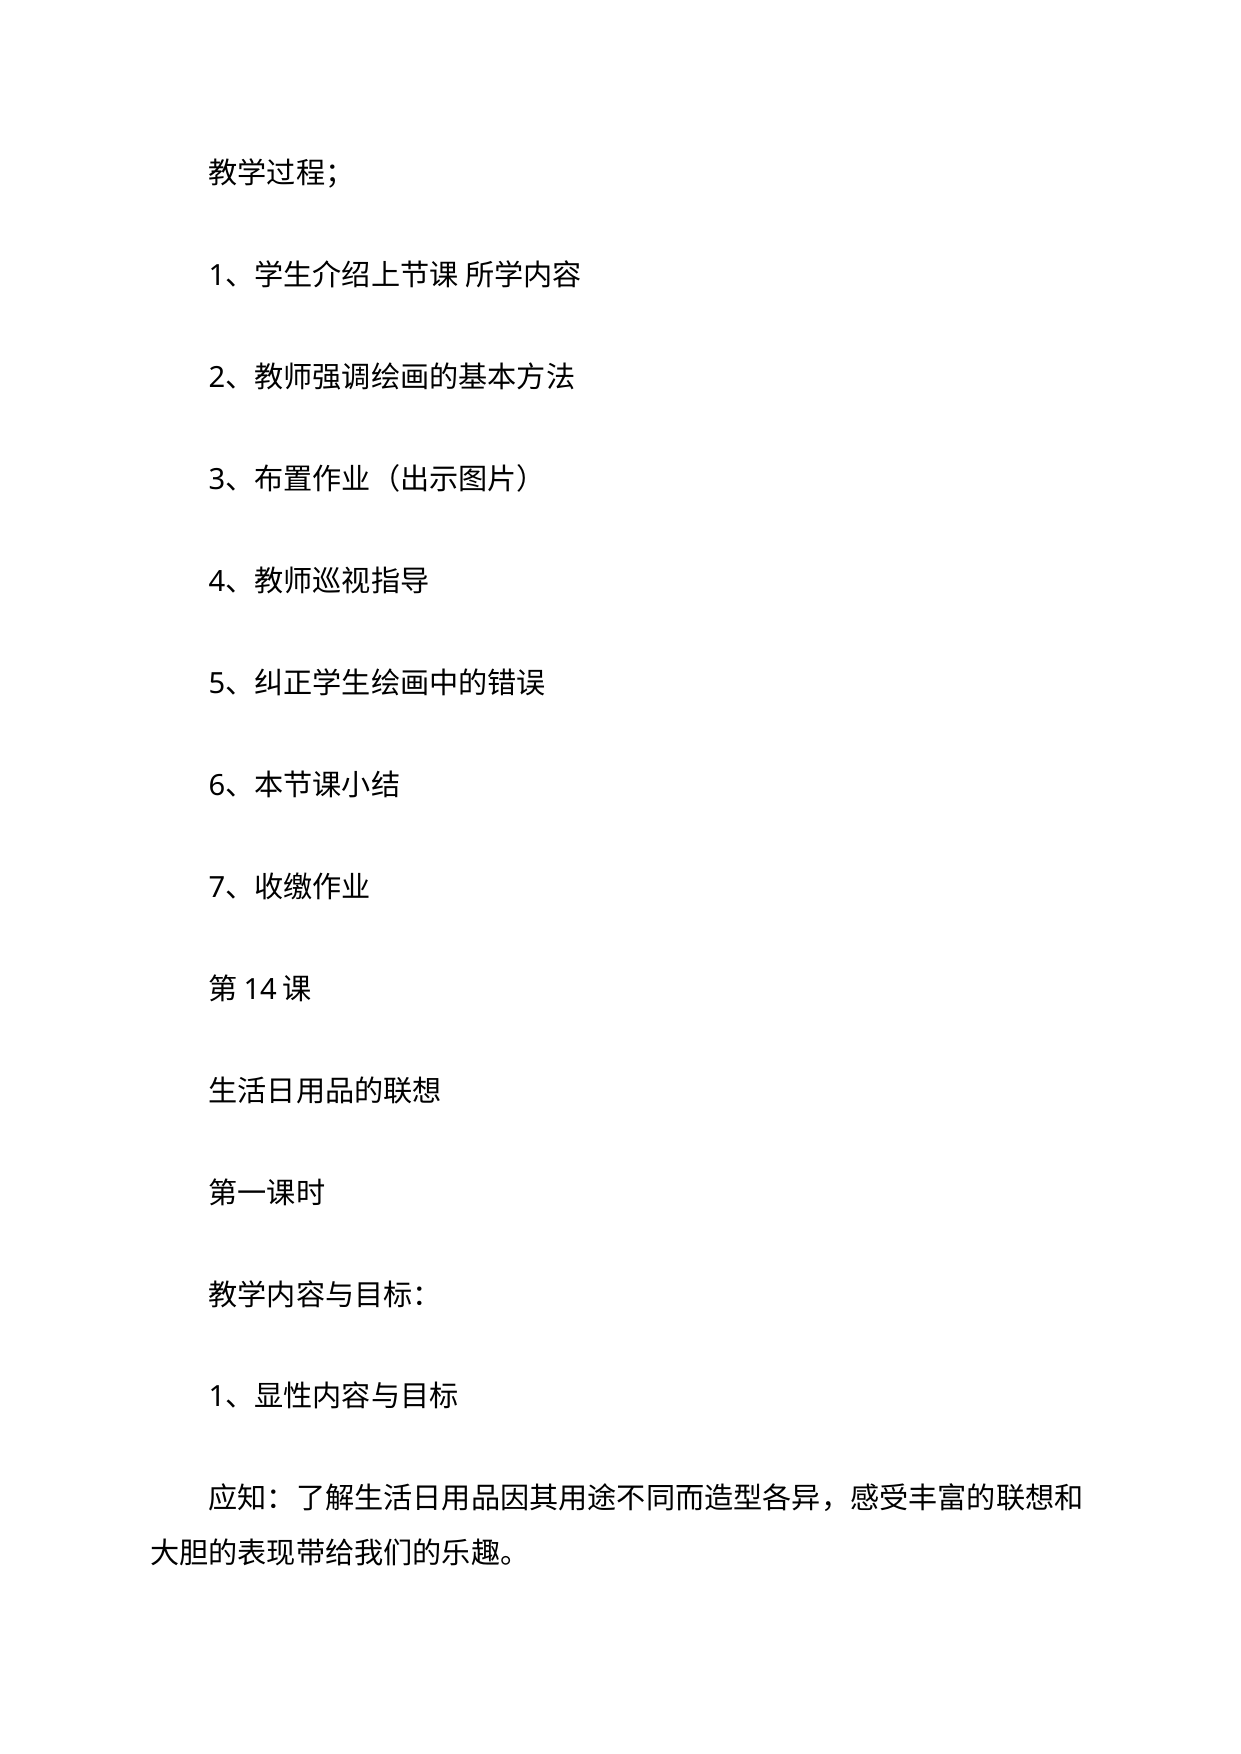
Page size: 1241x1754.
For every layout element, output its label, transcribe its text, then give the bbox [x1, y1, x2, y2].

text 3、布置作业（出示图片） [150, 456, 1090, 498]
text 4、教师巡视指导 [150, 558, 1090, 600]
text 7、收缴作业 [150, 864, 1090, 906]
text 6、本节课小结 [150, 762, 1090, 804]
text 2、教师强调绘画的基本方法 [150, 354, 1090, 396]
text 应知：了解生活日用品因其用途不同而造型各异，感受丰富的联想和大胆的表现带给我们的乐趣。 [150, 1475, 1090, 1572]
text 第一课时 [150, 1169, 1090, 1212]
text 教学内容与目标： [150, 1271, 1090, 1313]
text 教学过程； [150, 150, 1090, 192]
text 1、学生介绍上节课 所学内容 [150, 252, 1090, 294]
text 第14课 [150, 966, 1090, 1008]
text 生活日用品的联想 [150, 1068, 1090, 1110]
text 1、显性内容与目标 [150, 1373, 1090, 1415]
text 5、纠正学生绘画中的错误 [150, 660, 1090, 702]
